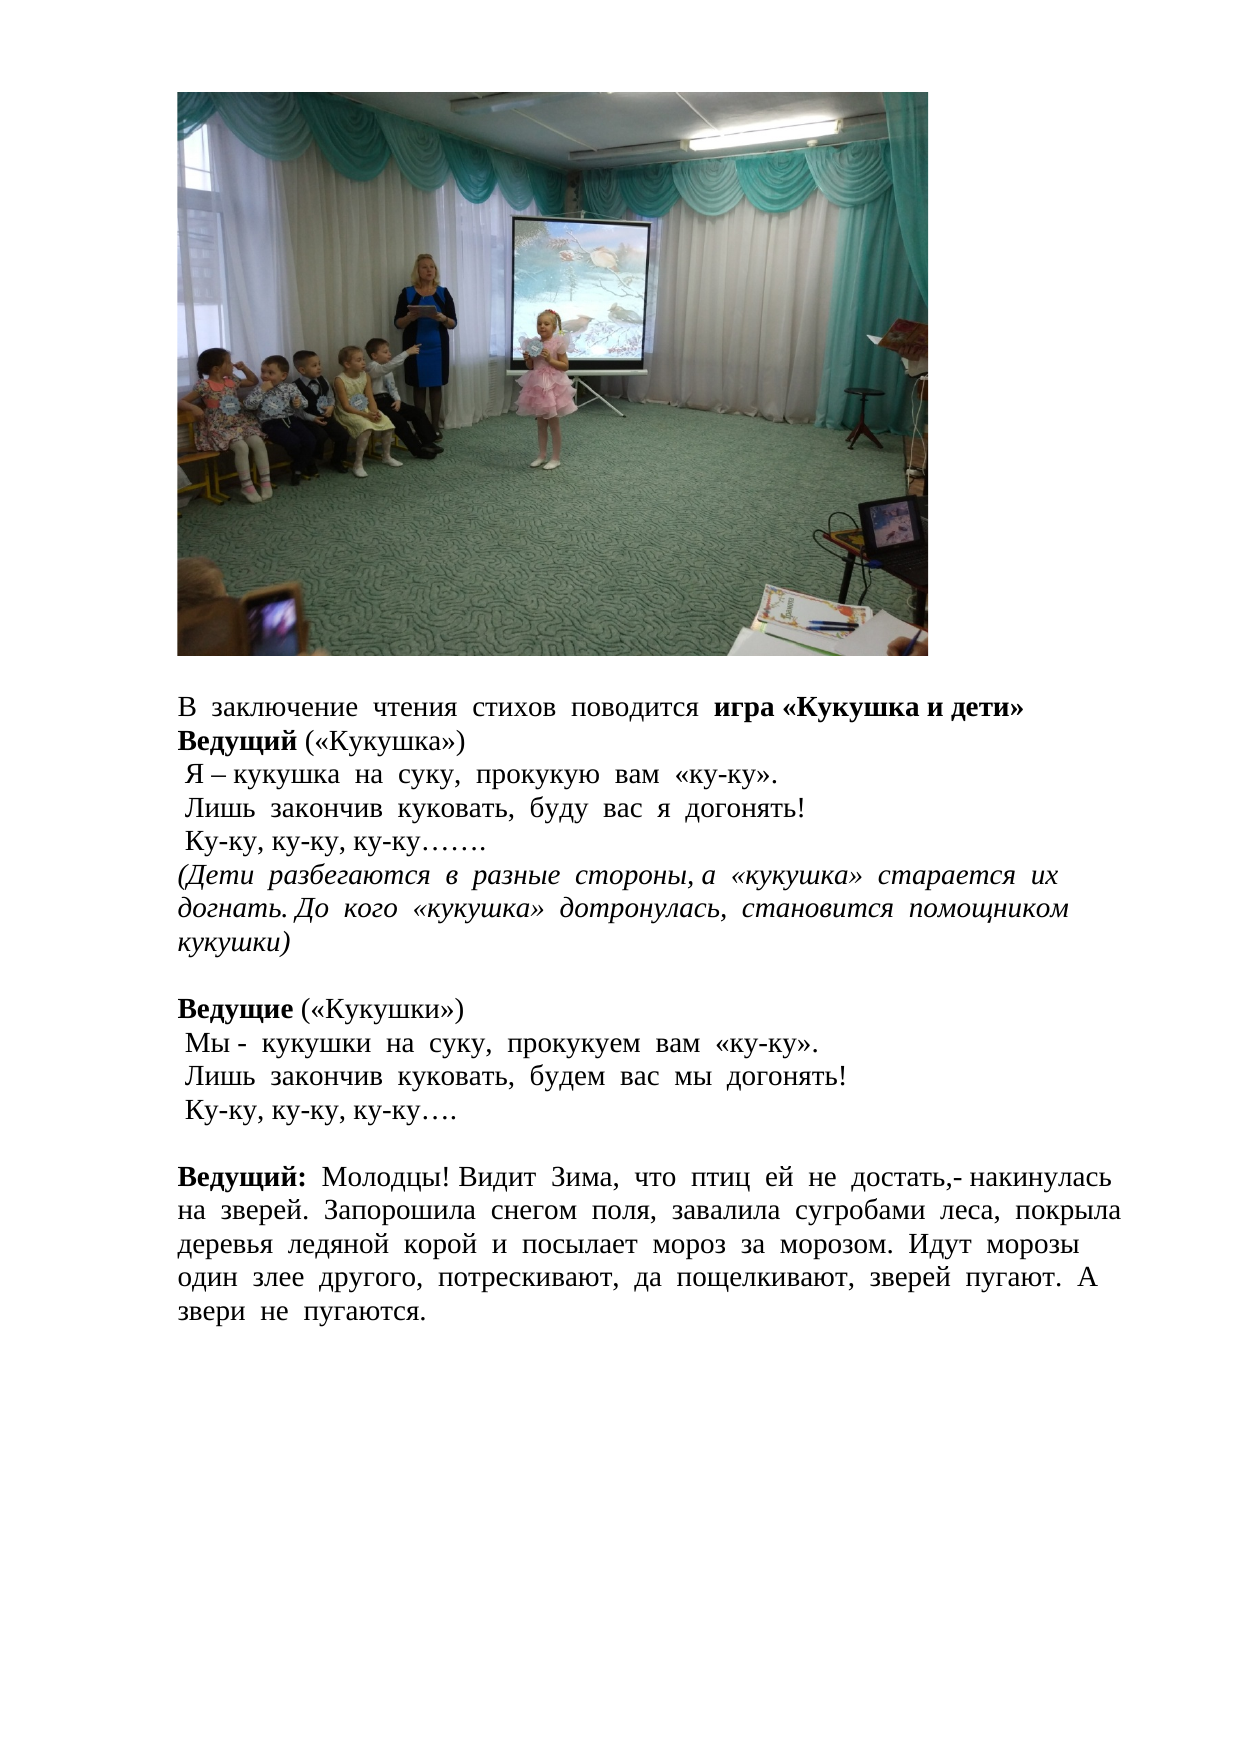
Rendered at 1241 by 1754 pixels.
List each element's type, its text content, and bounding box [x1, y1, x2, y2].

text Лишь закончив куковать, буду вас я догонять! [177, 790, 1152, 823]
text Мы - кукушки на суку, прокукуем вам «ку-ку». [177, 1025, 1152, 1058]
text Ку-ку, ку-ку, ку-ку…. [177, 1092, 1152, 1125]
text Ведущий: Молодцы! Видит Зима, что птиц ей не достать,- накинулась на зверей. Запорошила снегом поля, завалила сугробами леса, покрыла деревья ледяной корой и посылает мороз за морозом. Идут морозы один злее другого, потрескивают, да пощелкивают, зверей пугают. А звери не пугаются. [177, 1159, 1152, 1327]
picture [177, 92, 929, 656]
text (Дети разбегаются в разные стороны, а «кукушка» старается их догнать. До кого «кукушка» дотронулась, становится помощником кукушки) [177, 857, 1152, 958]
text Ку-ку, ку-ку, ку-ку……. [177, 823, 1152, 857]
text Я – кукушка на суку, прокукую вам «ку-ку». [177, 756, 1152, 790]
text Ведущий («Кукушка») [177, 723, 1152, 756]
text Ведущие («Кукушки») [177, 991, 1152, 1025]
text Лишь закончив куковать, будем вас мы догонять! [177, 1058, 1152, 1092]
text В заключение чтения стихов поводится игра «Кукушка и дети» [177, 689, 1152, 723]
